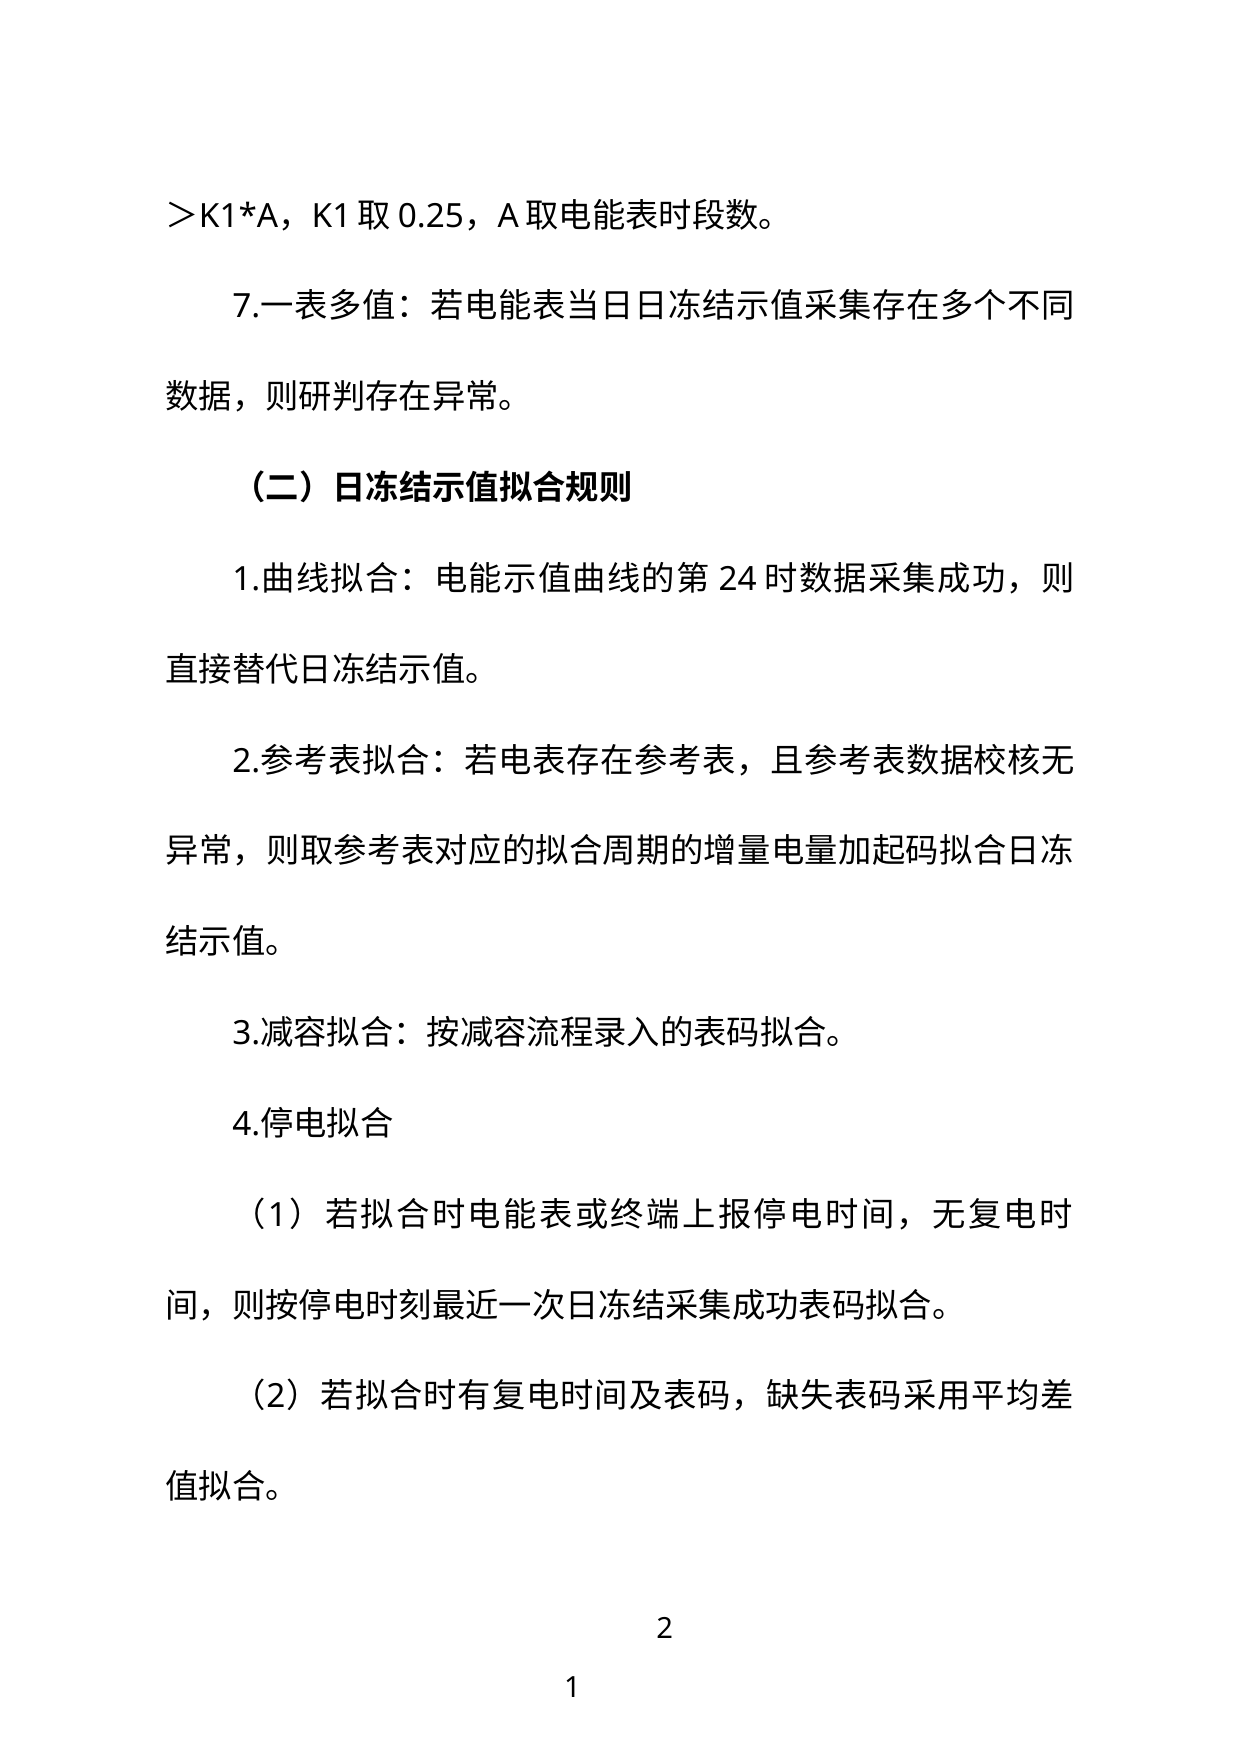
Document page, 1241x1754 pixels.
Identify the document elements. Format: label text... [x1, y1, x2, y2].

list 4.停电拟合 [165, 1076, 1075, 1166]
list 3.减容拟合：按减容流程录入的表码拟合。 [165, 985, 1075, 1076]
text 7.一表多值：若电能表当日日冻结示值采集存在多个不同数据，则研判存在异常。 [165, 258, 1075, 440]
list （1）若拟合时电能表或终端上报停电时间，无复电时间，则按停电时刻最近一次日冻结采集成功表码拟合。 [165, 1166, 1075, 1348]
text （二）日冻结示值拟合规则 [165, 440, 1075, 531]
list （2）若拟合时有复电时间及表码，缺失表码采用平均差值拟合。 [165, 1348, 1075, 1530]
text 2.参考表拟合：若电表存在参考表，且参考表数据校核无异常，则取参考表对应的拟合周期的增量电量加起码拟合日冻结示值。 [165, 712, 1075, 985]
text 1.曲线拟合：电能示值曲线的第24时数据采集成功，则直接替代日冻结示值。 [165, 531, 1075, 712]
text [165, 167, 1075, 258]
